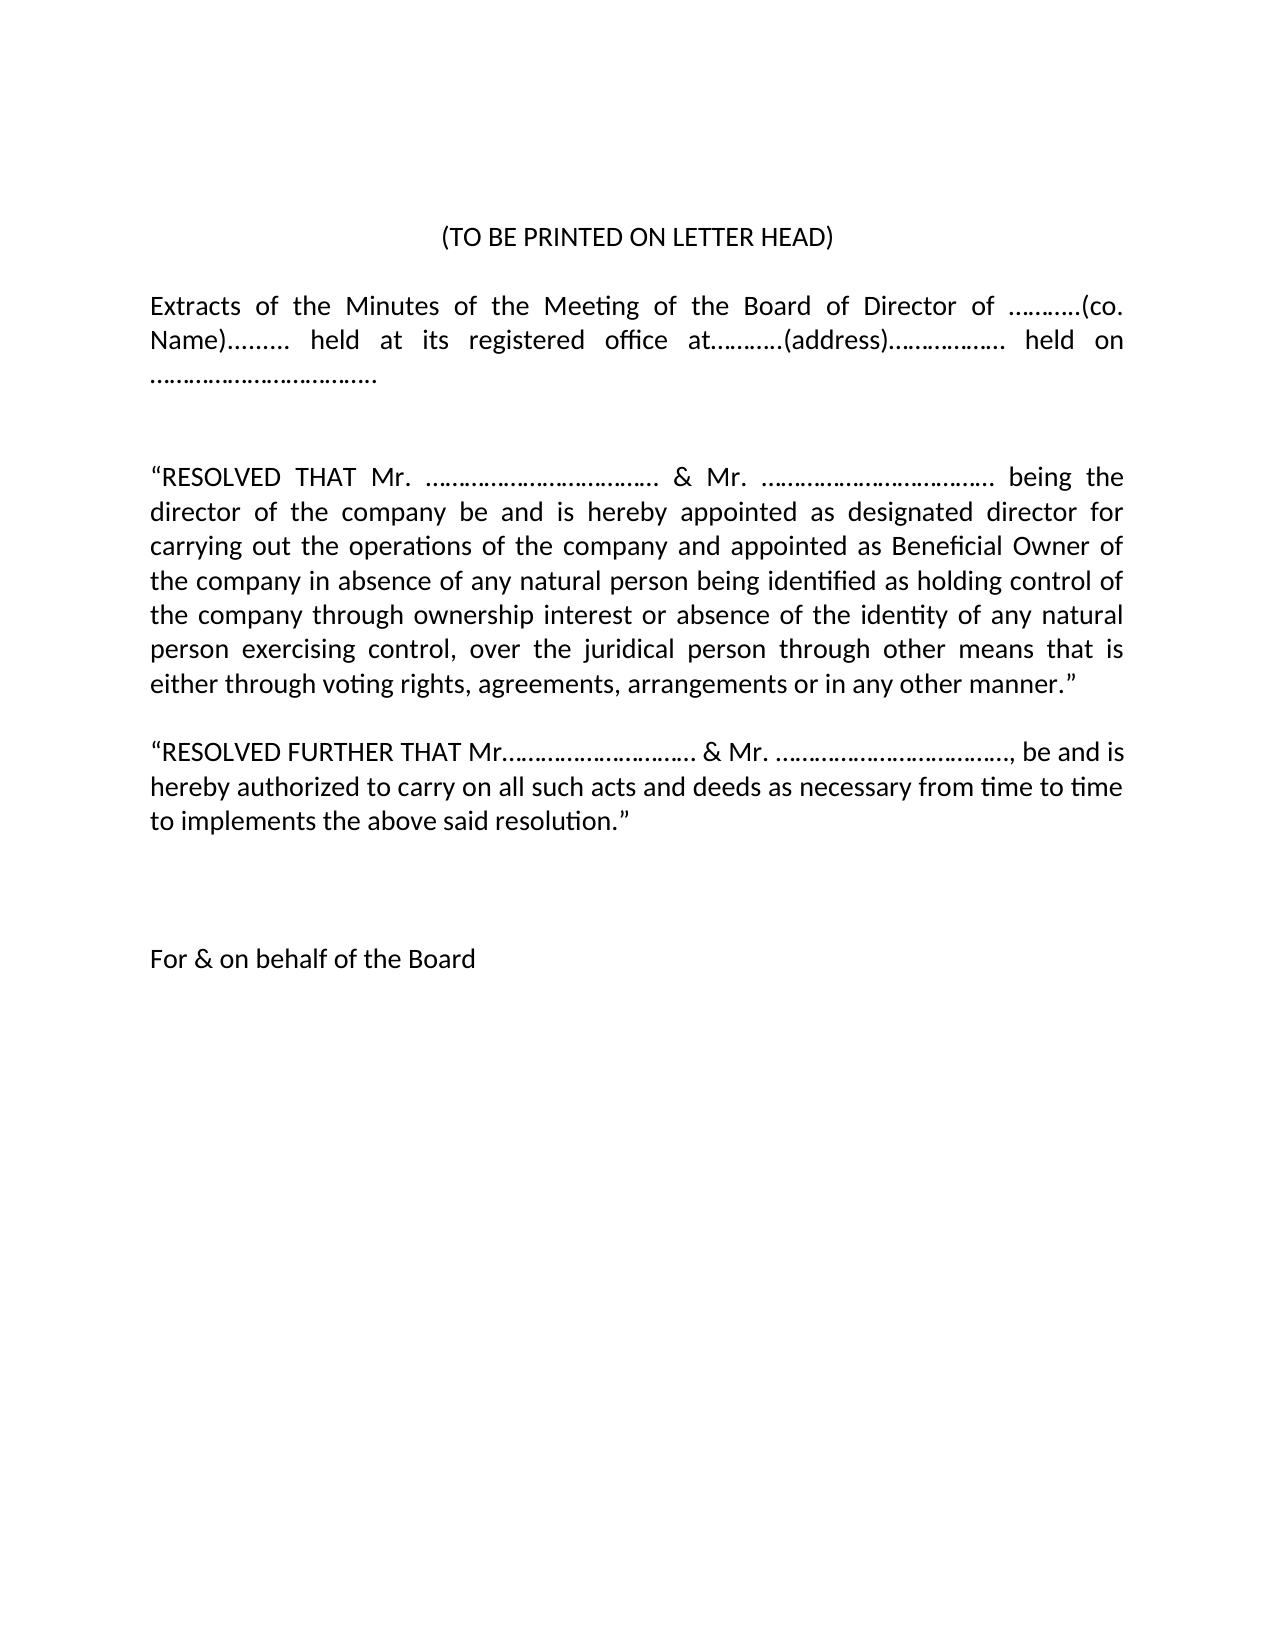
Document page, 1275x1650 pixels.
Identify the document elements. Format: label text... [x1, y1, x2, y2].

text (TO BE PRINTED ON LETTER HEAD) [150, 219, 1125, 253]
text Extracts of the Minutes of the Meeting of the Board of Director of ………..(co. Name)......... held at its registered office at………..(address)……………… held on …………………………….. [150, 287, 1125, 391]
text “RESOLVED THAT Mr. ……………………………… & Mr. ……………………………… being the director of the company be and is hereby appointed as designated director for carrying out the operations of the company and appointed as Beneficial Owner of the company in absence of any natural person being identified as holding control of the company through ownership interest or absence of the identity of any natural person exercising control, over the juridical person through other means that is either through voting rights, agreements, arrangements or in any other manner.” [150, 459, 1125, 700]
text For & on behalf of the Board [150, 941, 1125, 975]
text “RESOLVED FURTHER THAT Mr………………………… & Mr. ………………………………, be and is hereby authorized to carry on all such acts and deeds as necessary from time to time to implements the above said resolution.” [150, 734, 1125, 837]
